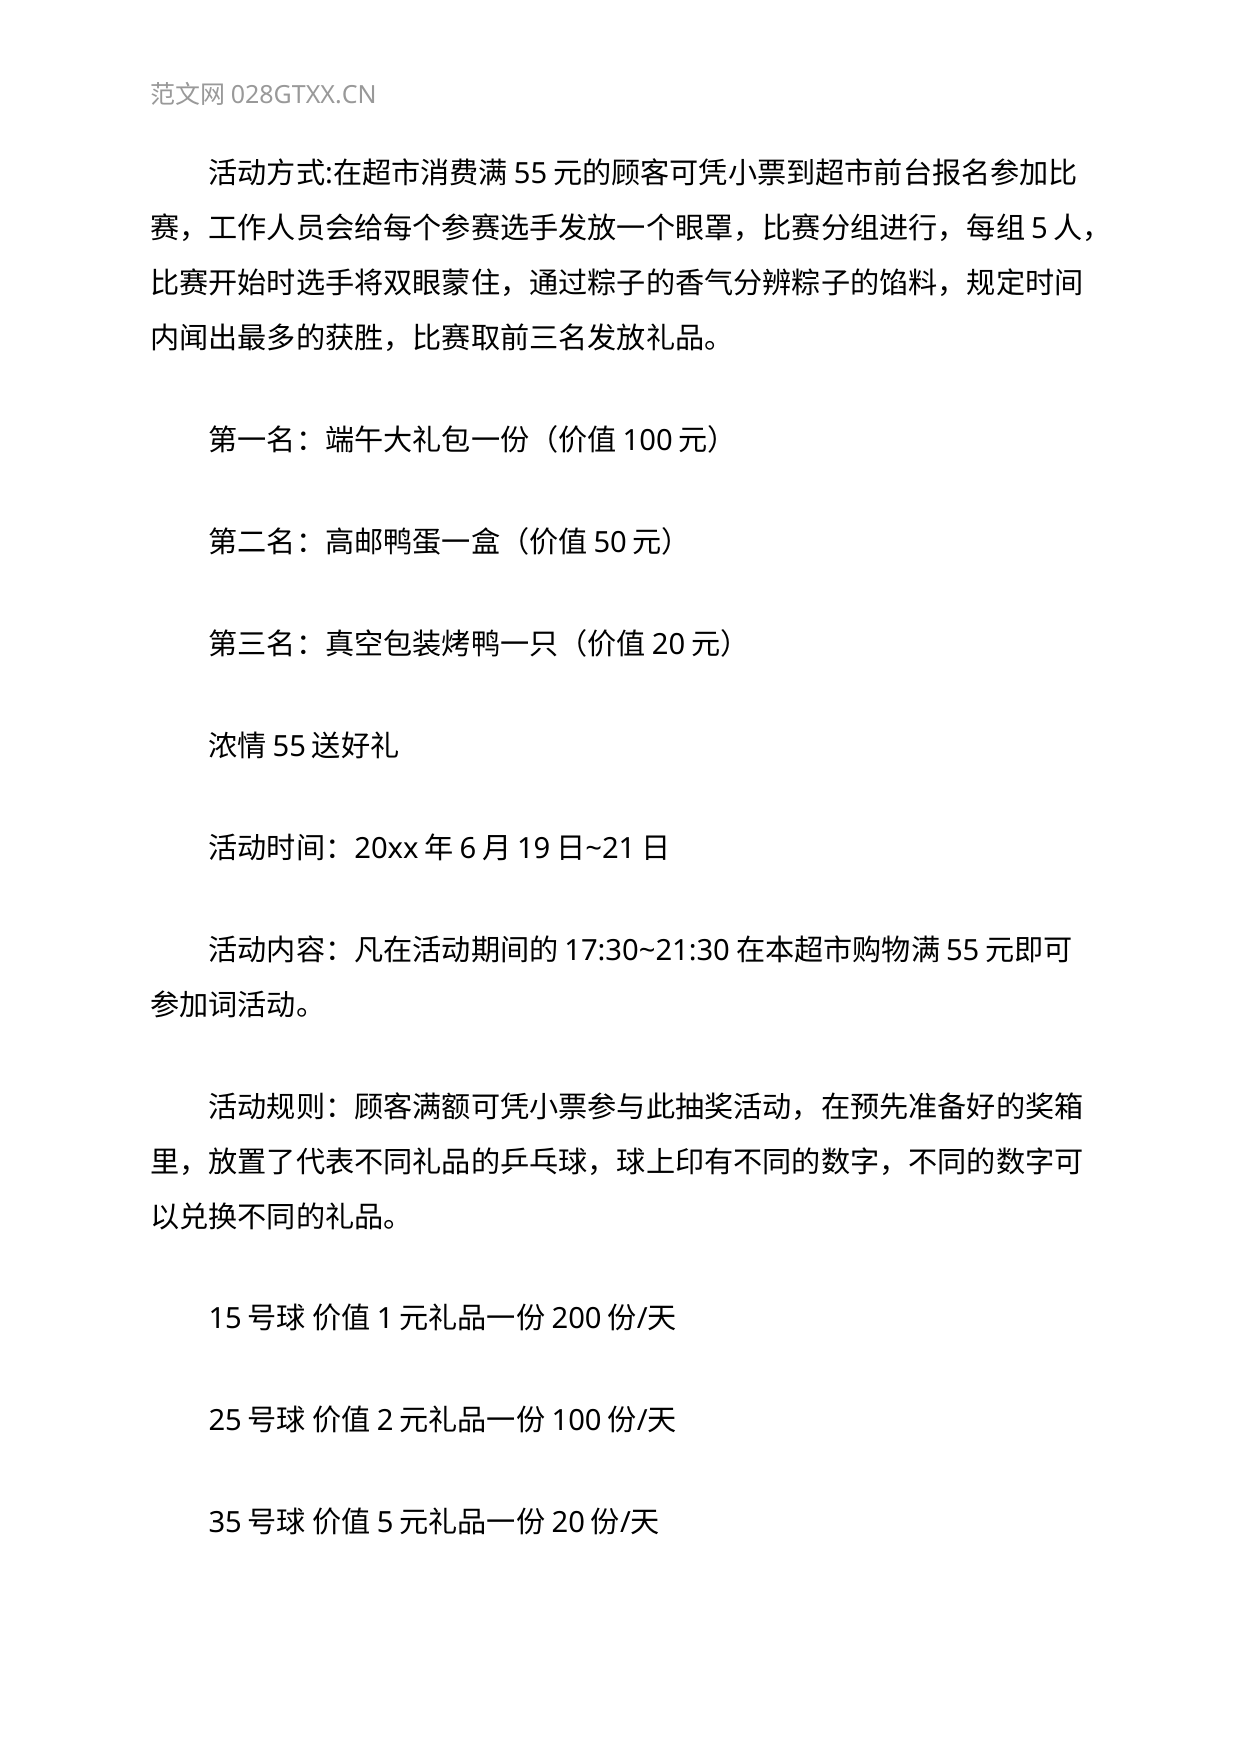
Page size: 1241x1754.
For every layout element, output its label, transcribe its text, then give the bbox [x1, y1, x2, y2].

text 35号球 价值5元礼品一份 20份/天 [150, 1499, 1090, 1541]
text 第一名：端午大礼包一份（价值100元） [150, 417, 1090, 459]
text 25号球 价值2元礼品一份 100份/天 [150, 1397, 1090, 1439]
text 浓情55送好礼 [150, 723, 1090, 765]
text 15号球 价值1元礼品一份 200份/天 [150, 1295, 1090, 1337]
text 活动时间：20xx年6月19日~21日 [150, 824, 1090, 867]
text 第三名：真空包装烤鸭一只（价值20元） [150, 621, 1090, 663]
text 活动方式:在超市消费满55元的顾客可凭小票到超市前台报名参加比赛，工作人员会给每个参赛选手发放一个眼罩，比赛分组进行，每组5人，比赛开始时选手将双眼蒙住，通过粽子的香气分辨粽子的馅料，规定时间内闻出最多的获胜，比赛取前三名发放礼品。 [150, 150, 1090, 357]
text 第二名：高邮鸭蛋一盒（价值50元） [150, 519, 1090, 561]
text 活动规则：顾客满额可凭小票参与此抽奖活动，在预先准备好的奖箱里，放置了代表不同礼品的乒乓球，球上印有不同的数字，不同的数字可以兑换不同的礼品。 [150, 1083, 1090, 1235]
text 活动内容：凡在活动期间的17:30~21:30在本超市购物满55元即可参加词活动。 [150, 927, 1090, 1024]
